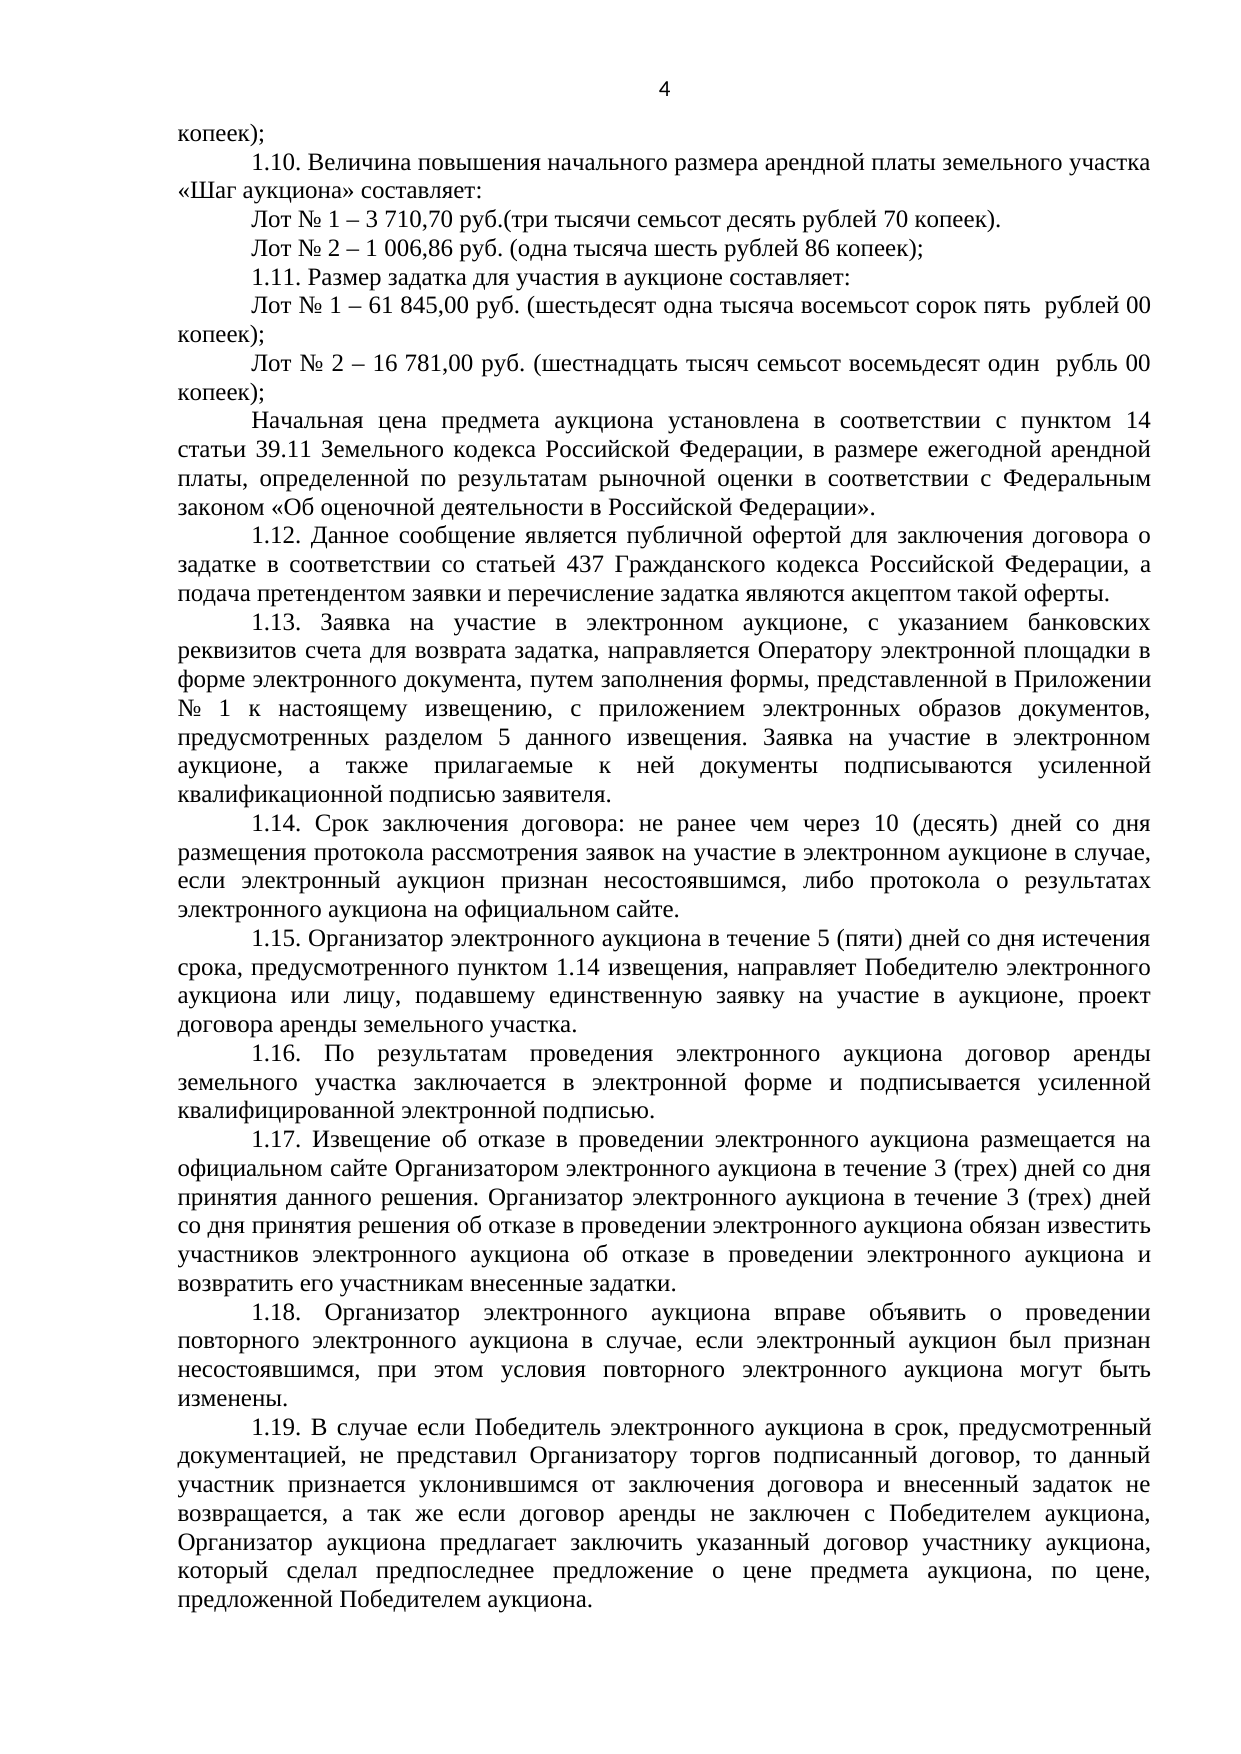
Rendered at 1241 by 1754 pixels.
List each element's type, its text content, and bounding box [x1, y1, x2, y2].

text 1.19. В случае если Победитель электронного аукциона в срок, предусмотренный документацией, не представил Организатору торгов подписанный договор, то данный участник признается уклонившимся от заключения договора и внесенный задаток не возвращается, а так же если договор аренды не заключен с Победителем аукциона, Организатор аукциона предлагает заключить указанный договор участнику аукциона, который сделал предпоследнее предложение о цене предмета аукциона, по цене, предложенной Победителем аукциона. [177, 1412, 1152, 1613]
text 1.17. Извещение об отказе в проведении электронного аукциона размещается на официальном сайте Организатором электронного аукциона в течение 3 (трех) дней со дня принятия данного решения. Организатор электронного аукциона в течение 3 (трех) дней со дня принятия решения об отказе в проведении электронного аукциона обязан известить участников электронного аукциона об отказе в проведении электронного аукциона и возвратить его участникам внесенные задатки. [177, 1124, 1152, 1297]
text 1.16. По результатам проведения электронного аукциона договор аренды земельного участка заключается в электронной форме и подписывается усиленной квалифицированной электронной подписью. [177, 1038, 1152, 1124]
text 1.14. Срок заключения договора: не ранее чем через 10 (десять) дней со дня размещения протокола рассмотрения заявок на участие в электронном аукционе в случае, если электронный аукцион признан несостоявшимся, либо протокола о результатах электронного аукциона на официальном сайте. [177, 808, 1152, 923]
text Лот № 1 – 3 710,70 руб.(три тысячи семьсот десять рублей 70 копеек). [177, 204, 1152, 233]
text Начальная цена предмета аукциона установлена в соответствии с пунктом 14 статьи 39.11 Земельного кодекса Российской Федерации, в размере ежегодной арендной платы, определенной по результатам рыночной оценки в соответствии с Федеральным законом «Об оценочной деятельности в Российской Федерации». [177, 406, 1152, 521]
text Лот № 2 – 16 781,00 руб. (шестнадцать тысяч семьсот восемьдесят один рубль 00 копеек); [177, 348, 1152, 406]
text 1.18. Организатор электронного аукциона вправе объявить о проведении повторного электронного аукциона в случае, если электронный аукцион был признан несостоявшимся, при этом условия повторного электронного аукциона могут быть изменены. [177, 1297, 1152, 1412]
text 1.10. Величина повышения начального размера арендной платы земельного участка «Шаг аукциона» составляет: [177, 147, 1152, 204]
text 1.13. Заявка на участие в электронном аукционе, с указанием банковских реквизитов счета для возврата задатка, направляется Оператору электронной площадки в форме электронного документа, путем заполнения формы, представленной в Приложении № 1 к настоящему извещению, с приложением электронных образов документов, предусмотренных разделом 5 данного извещения. Заявка на участие в электронном аукционе, а также прилагаемые к ней документы подписываются усиленной квалификационной подписью заявителя. [177, 607, 1152, 808]
text Лот № 2 – 1 006,86 руб. (одна тысяча шесть рублей 86 копеек); [177, 233, 1152, 262]
text Лот № 1 – 61 845,00 руб. (шестьдесят одна тысяча восемьсот сорок пять рублей 00 копеек); [177, 291, 1152, 348]
text 1.12. Данное сообщение является публичной офертой для заключения договора о задатке в соответствии со статьей 437 Гражданского кодекса Российской Федерации, а подача претендентом заявки и перечисление задатка являются акцептом такой оферты. [177, 521, 1152, 607]
text 1.15. Организатор электронного аукциона в течение 5 (пяти) дней со дня истечения срока, предусмотренного пунктом 1.14 извещения, направляет Победителю электронного аукциона или лицу, подавшему единственную заявку на участие в аукционе, проект договора аренды земельного участка. [177, 923, 1152, 1038]
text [177, 118, 1152, 147]
text 1.11. Размер задатка для участия в аукционе составляет: [177, 262, 1152, 291]
